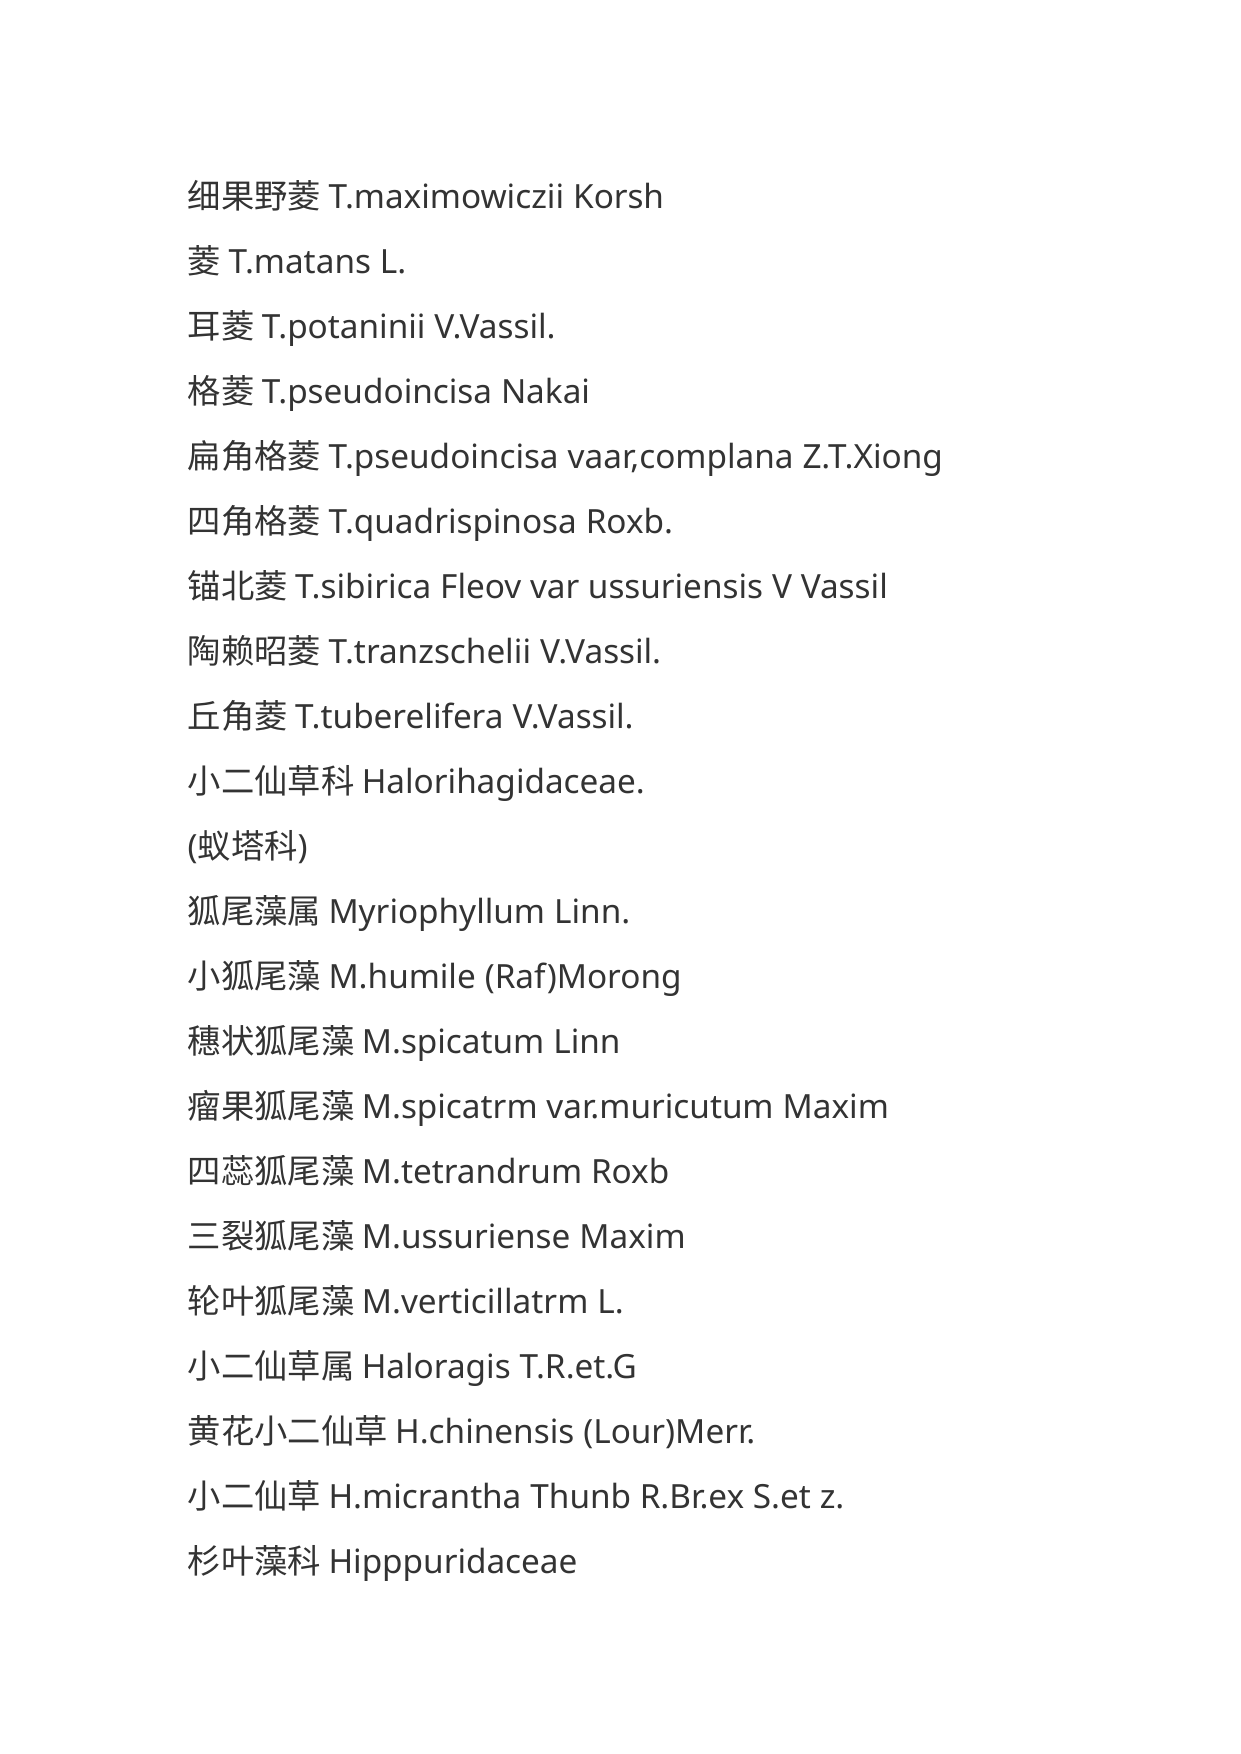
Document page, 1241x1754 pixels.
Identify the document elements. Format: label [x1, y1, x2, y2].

text [187, 162, 1053, 1592]
